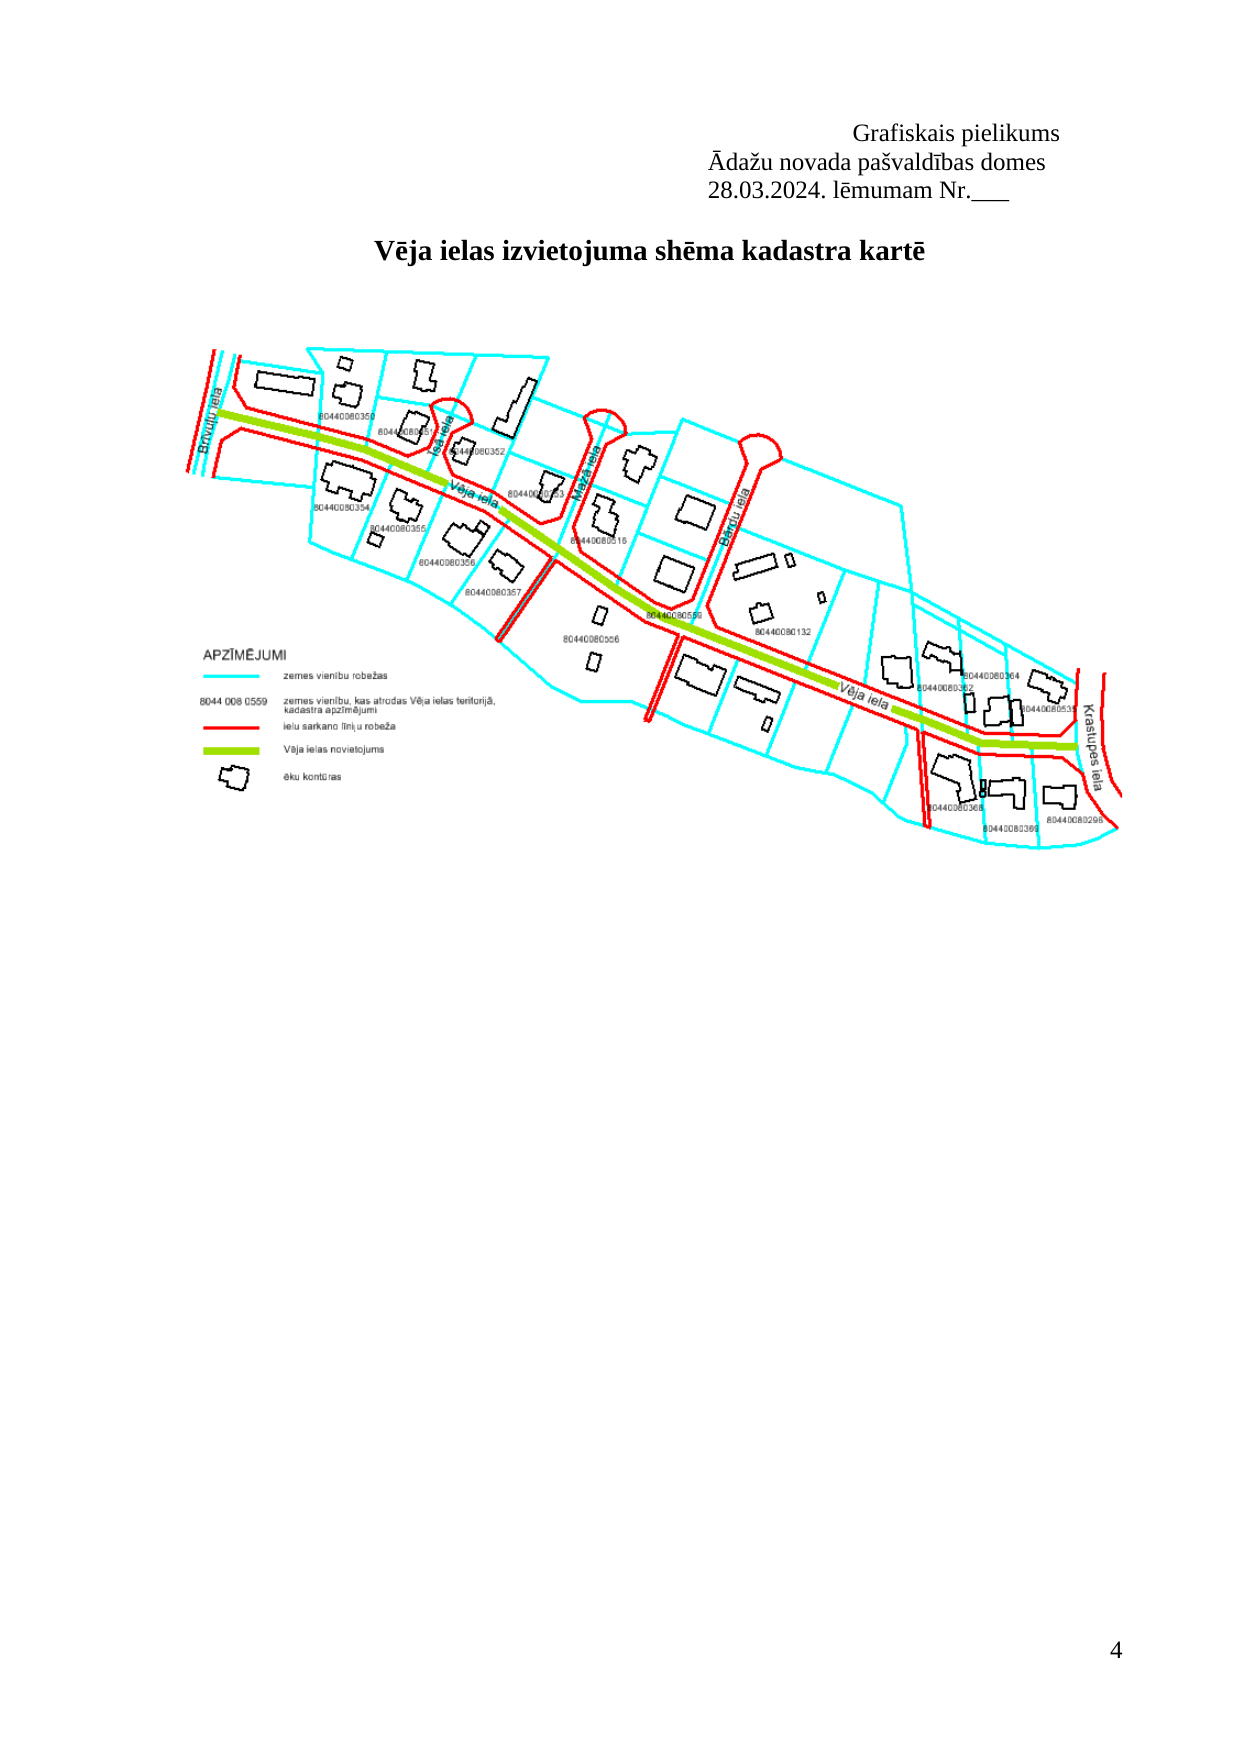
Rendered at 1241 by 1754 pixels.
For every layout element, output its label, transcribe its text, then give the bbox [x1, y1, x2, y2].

picture [177, 324, 1123, 866]
text 28.03.2024. lēmumam Nr.___ [702, 176, 1122, 204]
text Ādažu novada pašvaldības domes [702, 147, 1122, 176]
text Grafiskais pielikums [777, 118, 1122, 147]
text Vēja ielas izvietojuma shēma kadastra kartē [177, 233, 1122, 267]
